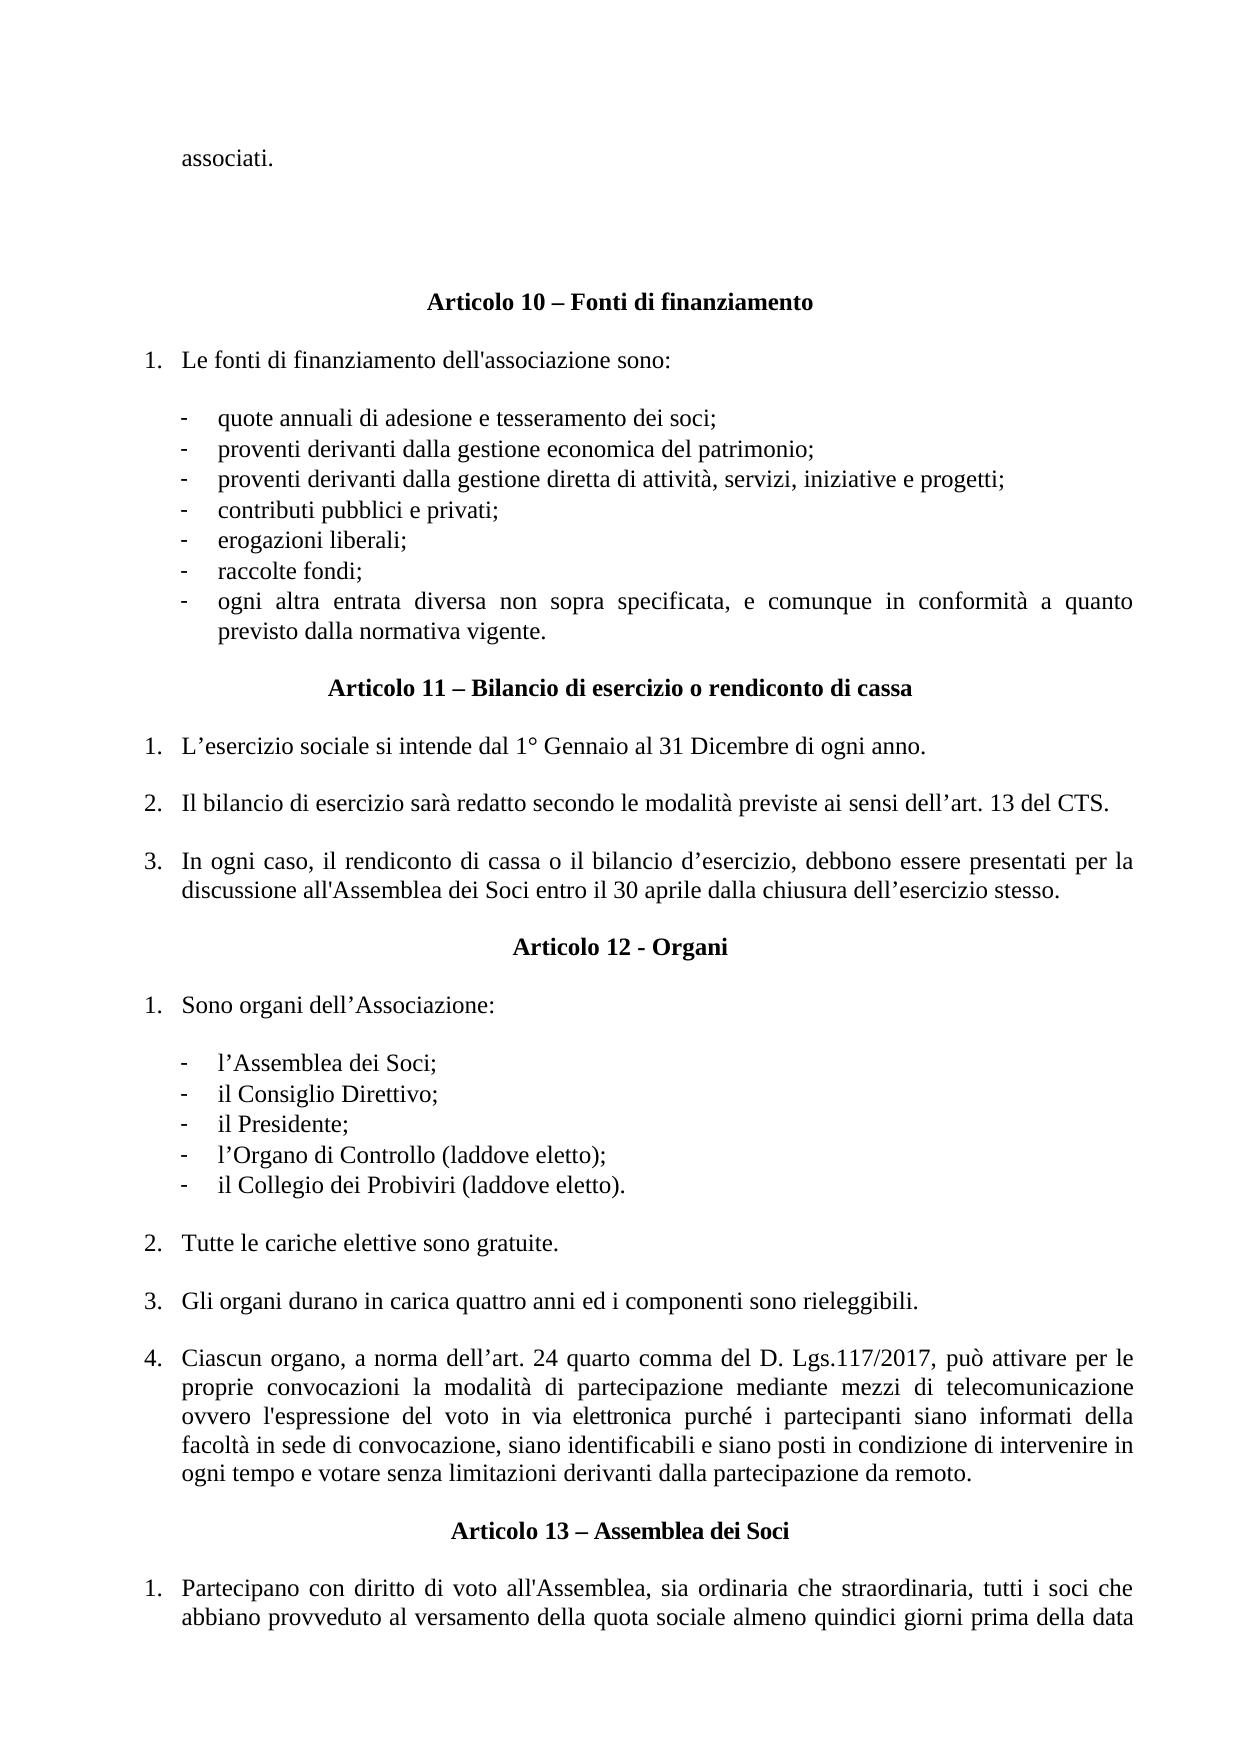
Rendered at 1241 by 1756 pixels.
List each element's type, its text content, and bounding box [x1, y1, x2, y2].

text Articolo 10 – Fonti di finanziamento [106, 287, 1134, 316]
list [144, 1573, 1134, 1631]
list contributi pubblici e privati; [180, 494, 1134, 524]
list raccolte fondi; [180, 555, 1134, 585]
list Sono organi dell’Associazione: [144, 990, 1134, 1018]
list l’Assemblea dei Soci; [180, 1047, 1134, 1078]
list Il bilancio di esercizio sarà redatto secondo le modalità previste ai sensi dell’art. 13 del CTS. [144, 788, 1134, 817]
text Articolo 11 – Bilancio di esercizio o rendiconto di cassa [106, 673, 1134, 702]
list Ciascun organo, a norma dell’art. 24 quarto comma del D. Lgs.117/2017, può attivare per le proprie convocazioni la modalità di partecipazione mediante mezzi di telecomunicazione ovvero l'espressione del voto in via elettronica purché i partecipanti siano informati della facoltà in sede di convocazione, siano identificabili e siano posti in condizione di intervenire in ogni tempo e votare senza limitazioni derivanti dalla partecipazione da remoto. [144, 1343, 1134, 1487]
list il Presidente; [180, 1108, 1134, 1139]
list Tutte le cariche elettive sono gratuite. [144, 1228, 1134, 1257]
text Articolo 12 - Organi [106, 932, 1134, 961]
list ogni altra entrata diversa non sopra specificata, e comunque in conformità a quanto previsto dalla normativa vigente. [180, 585, 1134, 645]
list l’Organo di Controllo (laddove eletto); [180, 1139, 1134, 1169]
list proventi derivanti dalla gestione diretta di attività, servizi, iniziative e progetti; [180, 463, 1134, 494]
text Articolo 13 – Assemblea dei Soci [106, 1516, 1134, 1545]
list L’esercizio sociale si intende dal 1° Gennaio al 31 Dicembre di ogni anno. [144, 731, 1134, 760]
list proventi derivanti dalla gestione economica del patrimonio; [180, 433, 1134, 463]
list Le fonti di finanziamento dell'associazione sono: [144, 345, 1134, 373]
list il Collegio dei Probiviri (laddove eletto). [180, 1169, 1134, 1200]
list erogazioni liberali; [180, 524, 1134, 555]
list Gli organi durano in carica quattro anni ed i componenti sono rieleggibili. [144, 1286, 1134, 1315]
list il Consiglio Direttivo; [180, 1078, 1134, 1108]
list quote annuali di adesione e tesseramento dei soci; [180, 402, 1134, 433]
list In ogni caso, il rendiconto di cassa o il bilancio d’esercizio, debbono essere presentati per la discussione all'Assemblea dei Soci entro il 30 aprile dalla chiusura dell’esercizio stesso. [144, 846, 1134, 903]
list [144, 143, 1134, 172]
